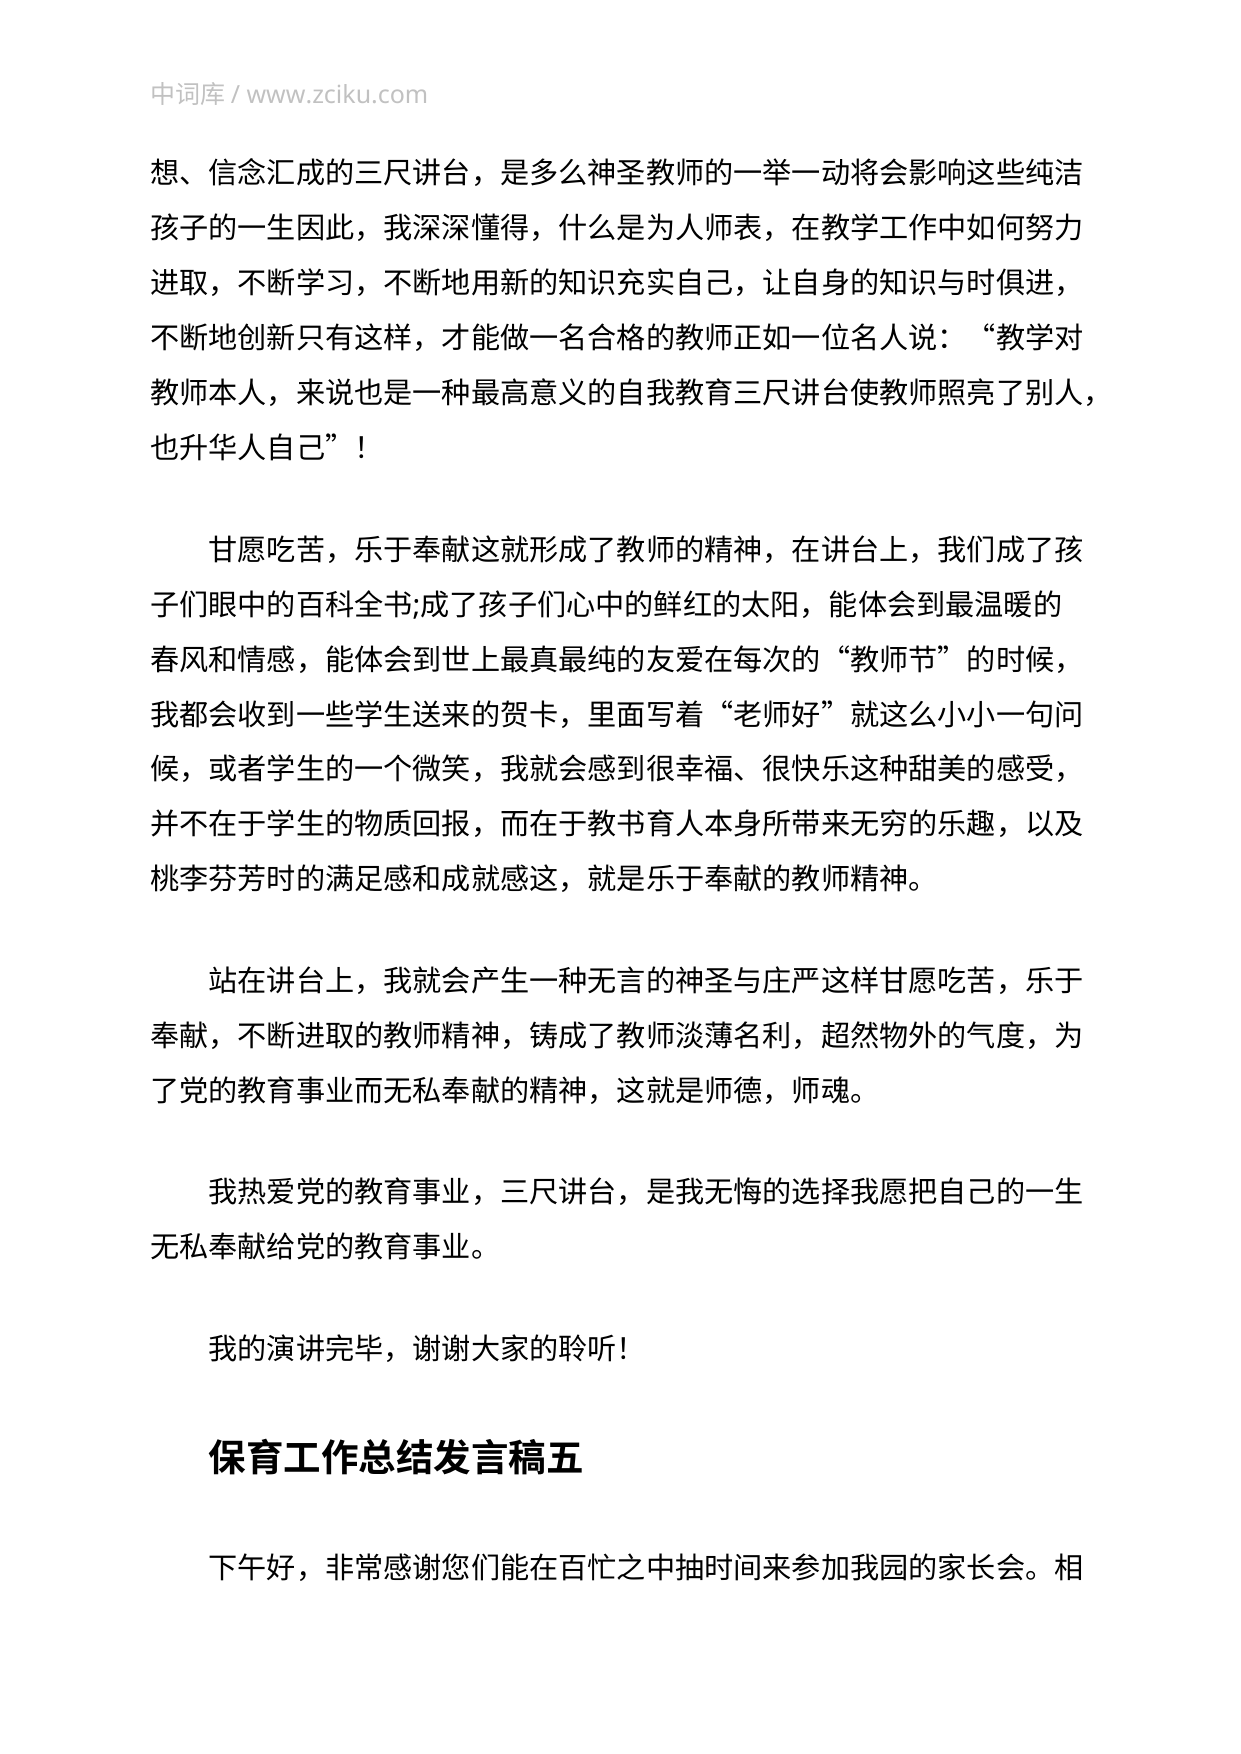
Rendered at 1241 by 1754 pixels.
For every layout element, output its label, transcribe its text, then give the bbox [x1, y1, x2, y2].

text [150, 150, 1090, 467]
text 我热爱党的教育事业，三尺讲台，是我无悔的选择我愿把自己的一生无私奉献给党的教育事业。 [150, 1169, 1090, 1266]
text 站在讲台上，我就会产生一种无言的神圣与庄严这样甘愿吃苦，乐于奉献，不断进取的教师精神，铸成了教师淡薄名利，超然物外的气度，为了党的教育事业而无私奉献的精神，这就是师德，师魂。 [150, 957, 1090, 1109]
text 保育工作总结发言稿五 [150, 1427, 1090, 1482]
text 甘愿吃苦，乐于奉献这就形成了教师的精神，在讲台上，我们成了孩子们眼中的百科全书;成了孩子们心中的鲜红的太阳，能体会到最温暖的春风和情感，能体会到世上最真最纯的友爱在每次的“教师节”的时候，我都会收到一些学生送来的贺卡，里面写着“老师好”就这么小小一句问候，或者学生的一个微笑，我就会感到很幸福、很快乐这种甜美的感受，并不在于学生的物质回报，而在于教书育人本身所带来无穷的乐趣，以及桃李芬芳时的满足感和成就感这，就是乐于奉献的教师精神。 [150, 526, 1090, 898]
text 我的演讲完毕，谢谢大家的聆听！ [150, 1326, 1090, 1368]
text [150, 1545, 1090, 1587]
